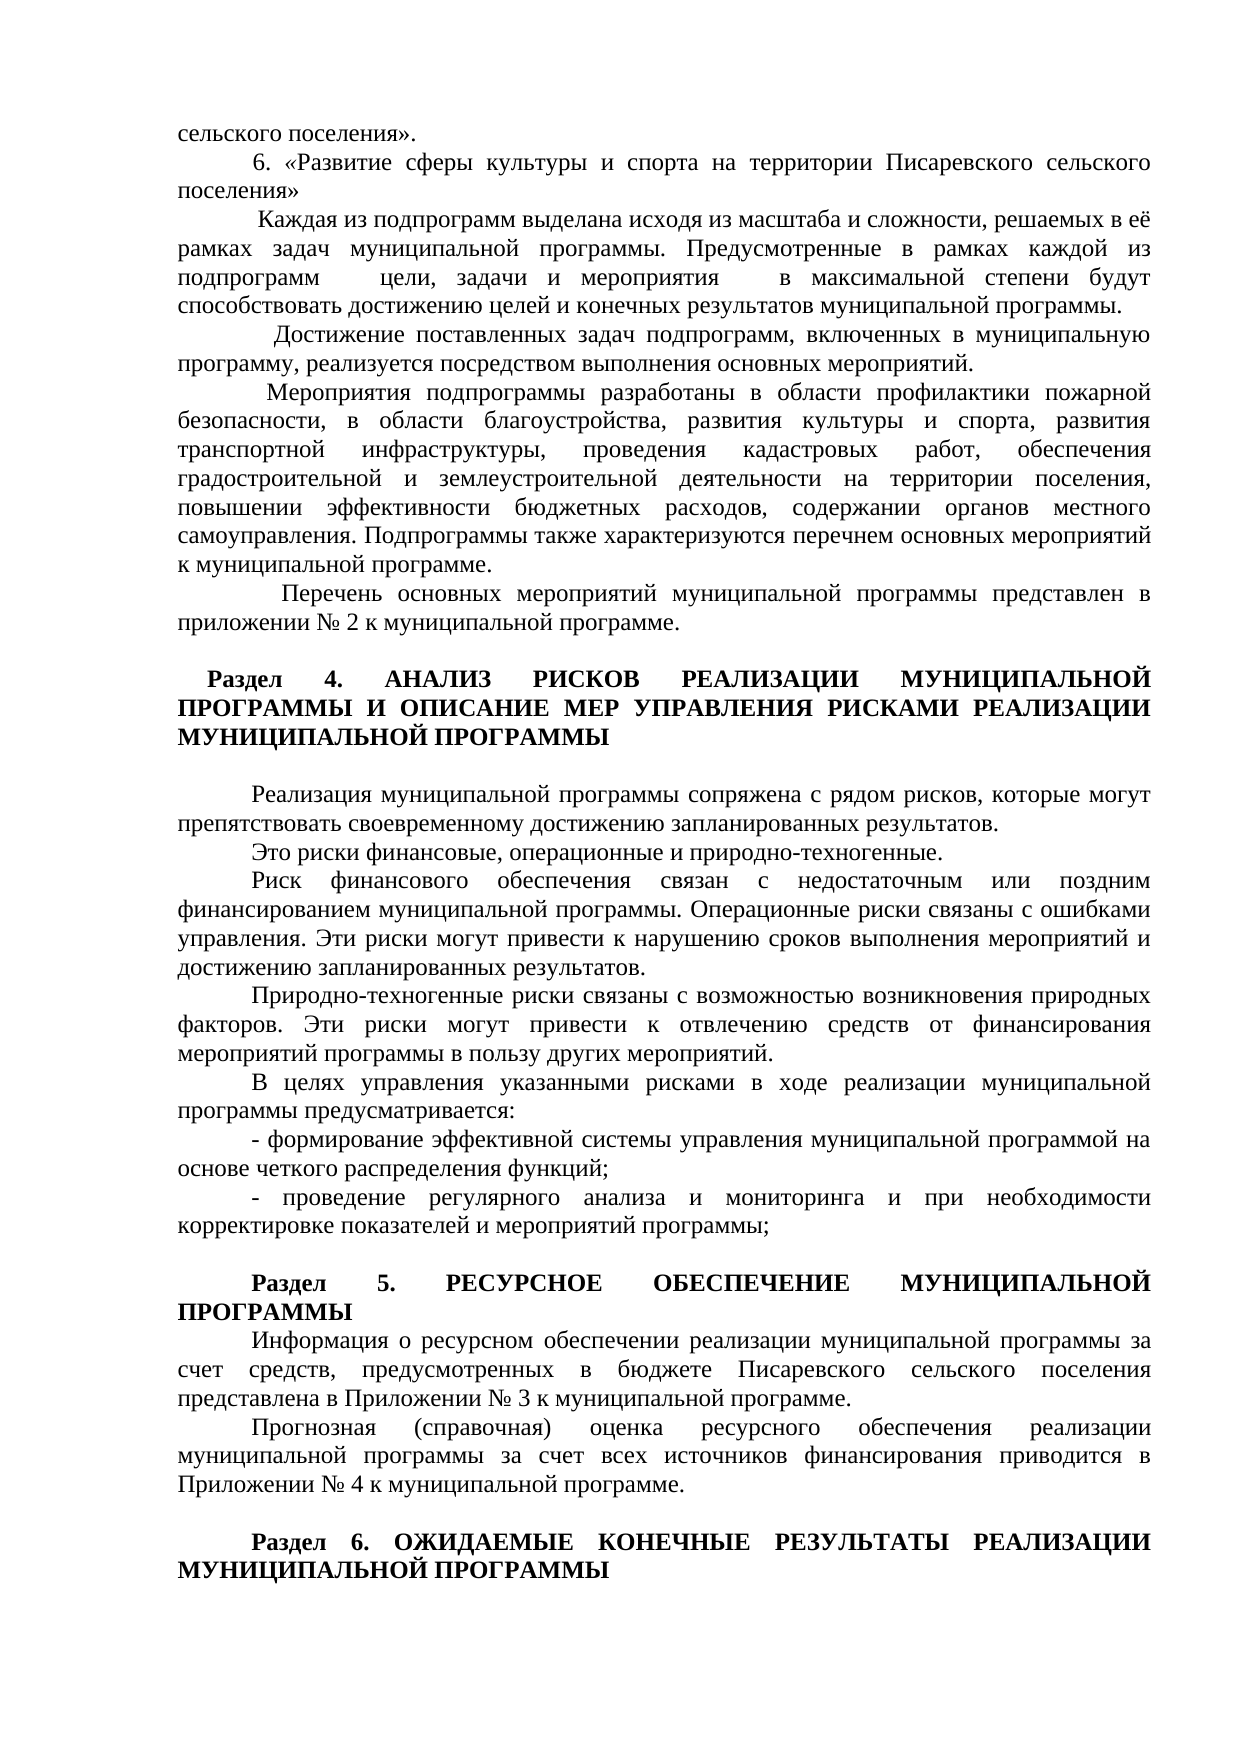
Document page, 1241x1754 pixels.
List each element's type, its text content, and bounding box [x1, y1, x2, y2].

text 6. «Развитие сферы культуры и спорта на территории Писаревского сельского поселения» [177, 147, 1152, 204]
text Риск финансового обеспечения связан с недостаточным или поздним финансированием муниципальной программы. Операционные риски связаны с ошибками управления. Эти риски могут привести к нарушению сроков выполнения мероприятий и достижению запланированных результатов. [177, 866, 1152, 981]
text Это риски финансовые, операционные и природно-техногенные. [177, 837, 1152, 866]
text Достижение поставленных задач подпрограмм, включенных в муниципальную программу, реализуется посредством выполнения основных мероприятий. [177, 319, 1152, 377]
text Реализация муниципальной программы сопряжена с рядом рисков, которые могут препятствовать своевременному достижению запланированных результатов. [177, 779, 1152, 837]
text Раздел 4. АНАЛИЗ РИСКОВ РЕАЛИЗАЦИИ МУНИЦИПАЛЬНОЙ ПРОГРАММЫ И ОПИСАНИЕ МЕР УПРАВЛЕНИЯ РИСКАМИ РЕАЛИЗАЦИИ МУНИЦИПАЛЬНОЙ ПРОГРАММЫ [177, 664, 1152, 751]
text Информация о ресурсном обеспечении реализации муниципальной программы за счет средств, предусмотренных в бюджете Писаревского сельского поселения представлена в Приложении № 3 к муниципальной программе. [177, 1326, 1152, 1412]
text Природно-техногенные риски связаны с возможностью возникновения природных факторов. Эти риски могут привести к отвлечению средств от финансирования мероприятий программы в пользу других мероприятий. [177, 981, 1152, 1067]
text В целях управления указанными рисками в ходе реализации муниципальной программы предусматривается: [177, 1067, 1152, 1124]
text Мероприятия подпрограммы разработаны в области профилактики пожарной безопасности, в области благоустройства, развития культуры и спорта, развития транспортной инфраструктуры, проведения кадастровых работ, обеспечения градостроительной и землеустроительной деятельности на территории поселения, повышении эффективности бюджетных расходов, содержании органов местного самоуправления. Подпрограммы также характеризуются перечнем основных мероприятий к муниципальной программе. [177, 377, 1152, 578]
text Раздел 5. РЕСУРСНОЕ ОБЕСПЕЧЕНИЕ МУНИЦИПАЛЬНОЙ ПРОГРАММЫ [177, 1268, 1152, 1326]
text Раздел 6. ОЖИДАЕМЫЕ КОНЕЧНЫЕ РЕЗУЛЬТАТЫ РЕАЛИЗАЦИИ МУНИЦИПАЛЬНОЙ ПРОГРАММЫ [177, 1527, 1152, 1584]
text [177, 118, 1152, 147]
text Прогнозная (справочная) оценка ресурсного обеспечения реализации муниципальной программы за счет всех источников финансирования приводится в Приложении № 4 к муниципальной программе. [177, 1412, 1152, 1498]
text Каждая из подпрограмм выделана исходя из масштаба и сложности, решаемых в её рамках задач муниципальной программы. Предусмотренные в рамках каждой из подпрограмм цели, задачи и мероприятия в максимальной степени будут способствовать достижению целей и конечных результатов муниципальной программы. [177, 204, 1152, 319]
text - формирование эффективной системы управления муниципальной программой на основе четкого распределения функций; [177, 1124, 1152, 1182]
text Перечень основных мероприятий муниципальной программы представлен в приложении № 2 к муниципальной программе. [177, 578, 1152, 636]
text - проведение регулярного анализа и мониторинга и при необходимости корректировке показателей и мероприятий программы; [177, 1182, 1152, 1239]
